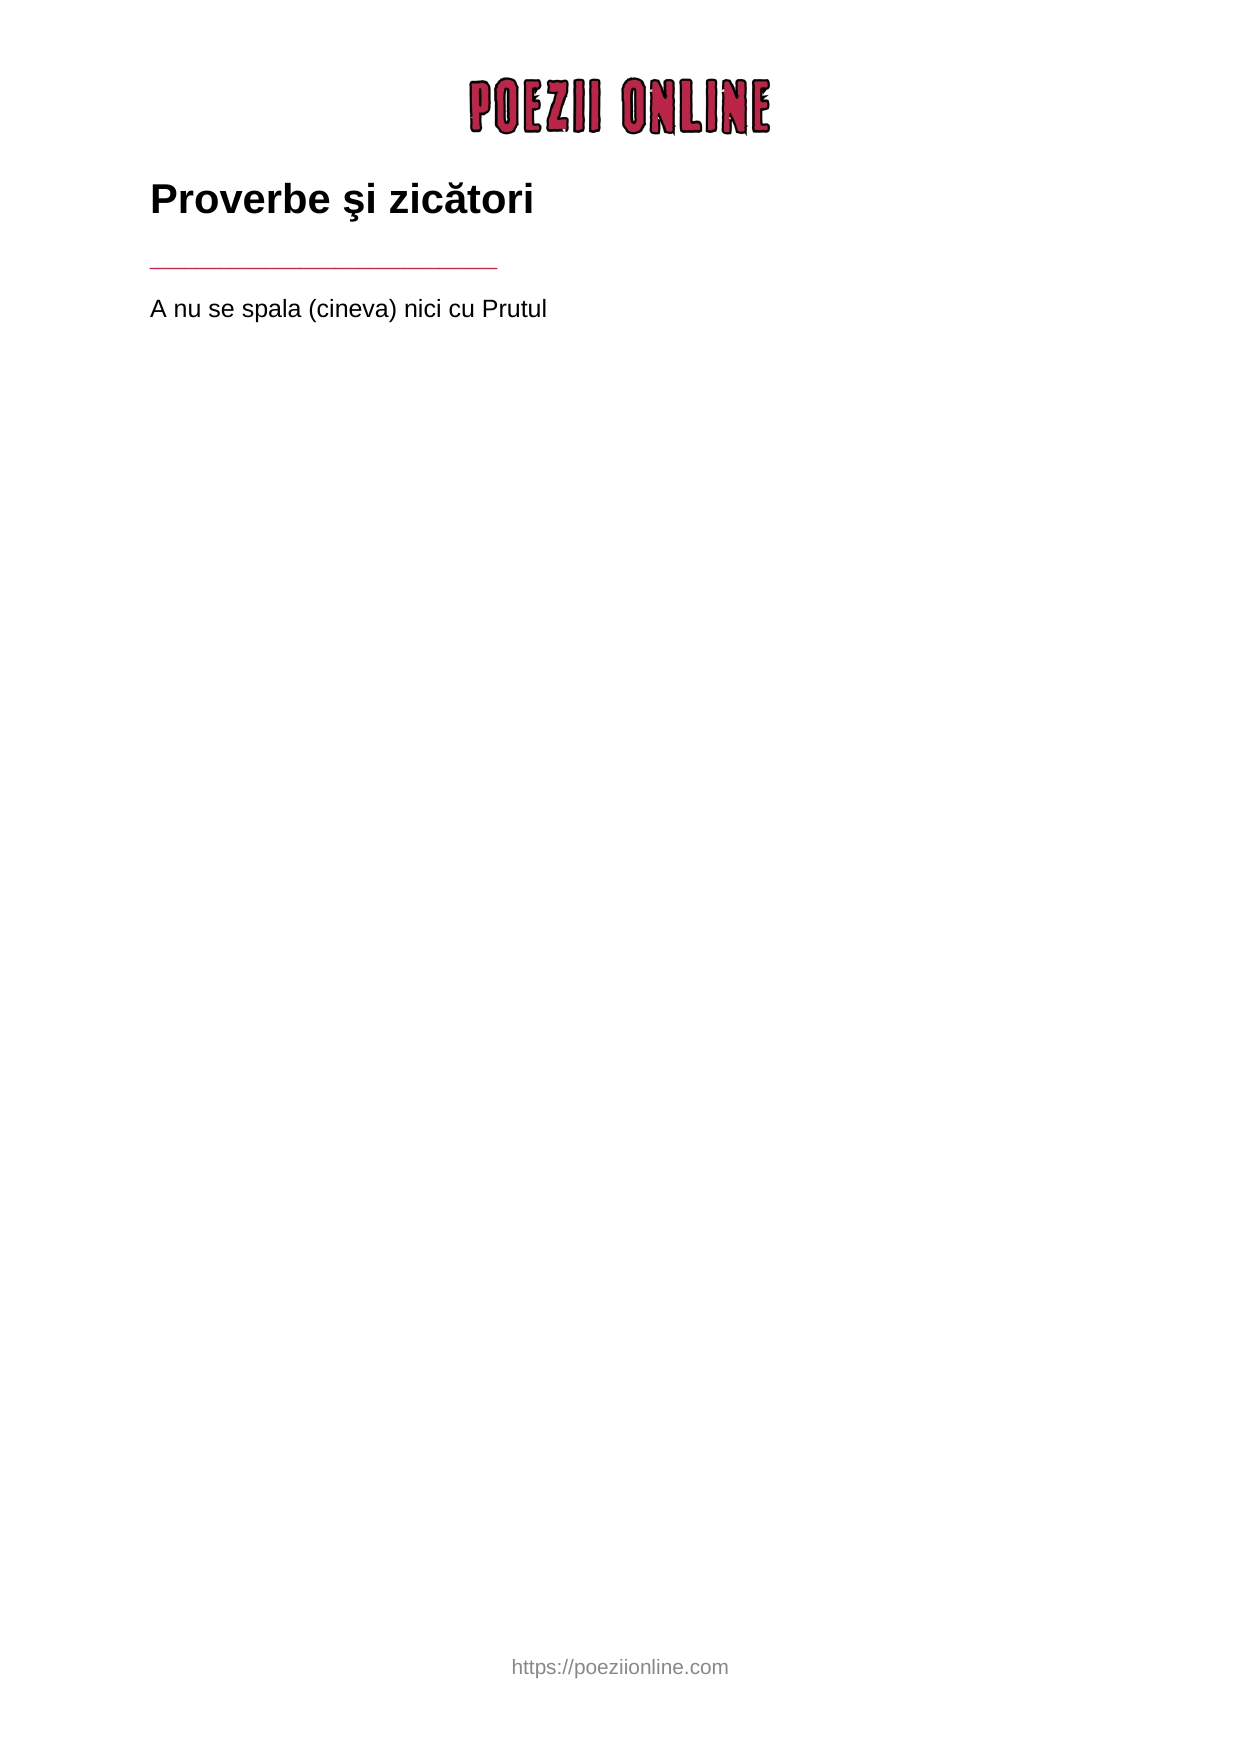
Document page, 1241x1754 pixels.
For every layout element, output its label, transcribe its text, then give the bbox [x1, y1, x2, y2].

picture [463, 74, 777, 138]
text A nu se spala (cineva) nici cu Prutul [150, 294, 1090, 322]
text Proverbe şi zicători [150, 174, 1090, 222]
text ______________________________ [150, 246, 1090, 270]
